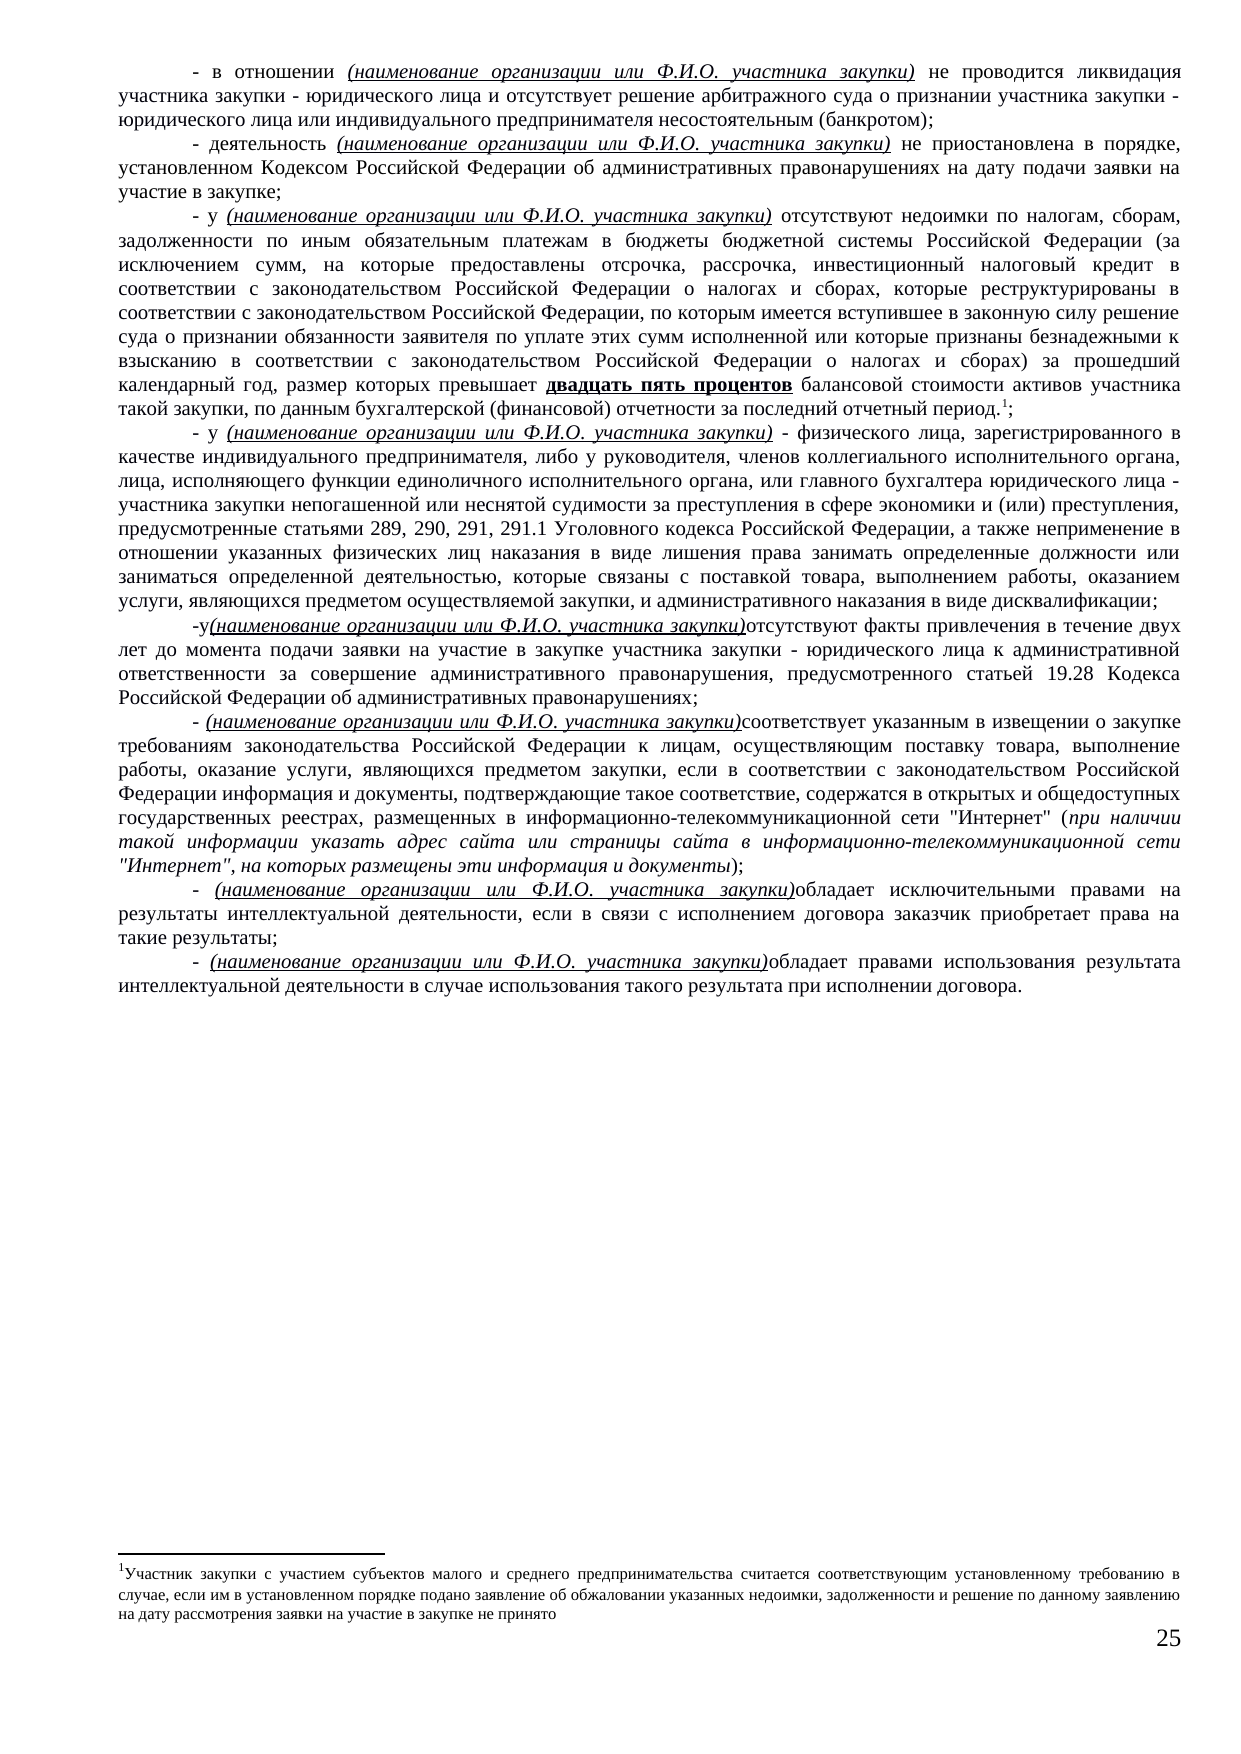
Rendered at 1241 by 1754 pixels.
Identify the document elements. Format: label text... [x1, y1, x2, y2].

text - (наименование организации или Ф.И.О. участника закупки)соответствует указанным в извещении о закупке требованиям законодательства Российской Федерации к лицам, осуществляющим поставку товара, выполнение работы, оказание услуги, являющихся предметом закупки, если в соответствии с законодательством Российской Федерации информация и документы, подтверждающие такое соответствие, содержатся в открытых и общедоступных государственных реестрах, размещенных в информационно-телекоммуникационной сети "Интернет" (при наличии такой информации указать адрес сайта или страницы сайта в информационно-телекоммуникационной сети "Интернет", на которых размещены эти информация и документы); [118, 709, 1181, 877]
text - в отношении (наименование организации или Ф.И.О. участника закупки) не проводится ликвидация участника закупки - юридического лица и отсутствует решение арбитражного суда о признании участника закупки - юридического лица или индивидуального предпринимателя несостоятельным (банкротом); [118, 59, 1181, 131]
text -у(наименование организации или Ф.И.О. участника закупки)отсутствуют факты привлечения в течение двух лет до момента подачи заявки на участие в закупке участника закупки - юридического лица к административной ответственности за совершение административного правонарушения, предусмотренного статьей 19.28 Кодекса Российской Федерации об административных правонарушениях; [118, 612, 1181, 709]
text - (наименование организации или Ф.И.О. участника закупки)обладает правами использования результата интеллектуальной деятельности в случае использования такого результата при исполнении договора. [118, 949, 1181, 997]
text - (наименование организации или Ф.И.О. участника закупки)обладает исключительными правами на результаты интеллектуальной деятельности, если в связи с исполнением договора заказчик приобретает права на такие результаты; [118, 877, 1181, 949]
text - у (наименование организации или Ф.И.О. участника закупки) отсутствуют недоимки по налогам, сборам, задолженности по иным обязательным платежам в бюджеты бюджетной системы Российской Федерации (за исключением сумм, на которые предоставлены отсрочка, рассрочка, инвестиционный налоговый кредит в соответствии с законодательством Российской Федерации о налогах и сборах, которые реструктурированы в соответствии с законодательством Российской Федерации, по которым имеется вступившее в законную силу решение суда о признании обязанности заявителя по уплате этих сумм исполненной или которые признаны безнадежными к взысканию в соответствии с законодательством Российской Федерации о налогах и сборах) за прошедший календарный год, размер которых превышает двадцать пять процентов балансовой стоимости активов участника такой закупки, по данным бухгалтерской (финансовой) отчетности за последний отчетный период.; [118, 203, 1181, 420]
text - деятельность (наименование организации или Ф.И.О. участника закупки) не приостановлена в порядке, установленном Кодексом Российской Федерации об административных правонарушениях на дату подачи заявки на участие в закупке; [118, 131, 1181, 203]
text - у (наименование организации или Ф.И.О. участника закупки) - физического лица, зарегистрированного в качестве индивидуального предпринимателя, либо у руководителя, членов коллегиального исполнительного органа, лица, исполняющего функции единоличного исполнительного органа, или главного бухгалтера юридического лица - участника закупки непогашенной или неснятой судимости за преступления в сфере экономики и (или) преступления, предусмотренные статьями 289, 290, 291, 291.1 Уголовного кодекса Российской Федерации, а также неприменение в отношении указанных физических лиц наказания в виде лишения права занимать определенные должности или заниматься определенной деятельностью, которые связаны с поставкой товара, выполнением работы, оказанием услуги, являющихся предметом осуществляемой закупки, и административного наказания в виде дисквалификации; [118, 420, 1181, 612]
